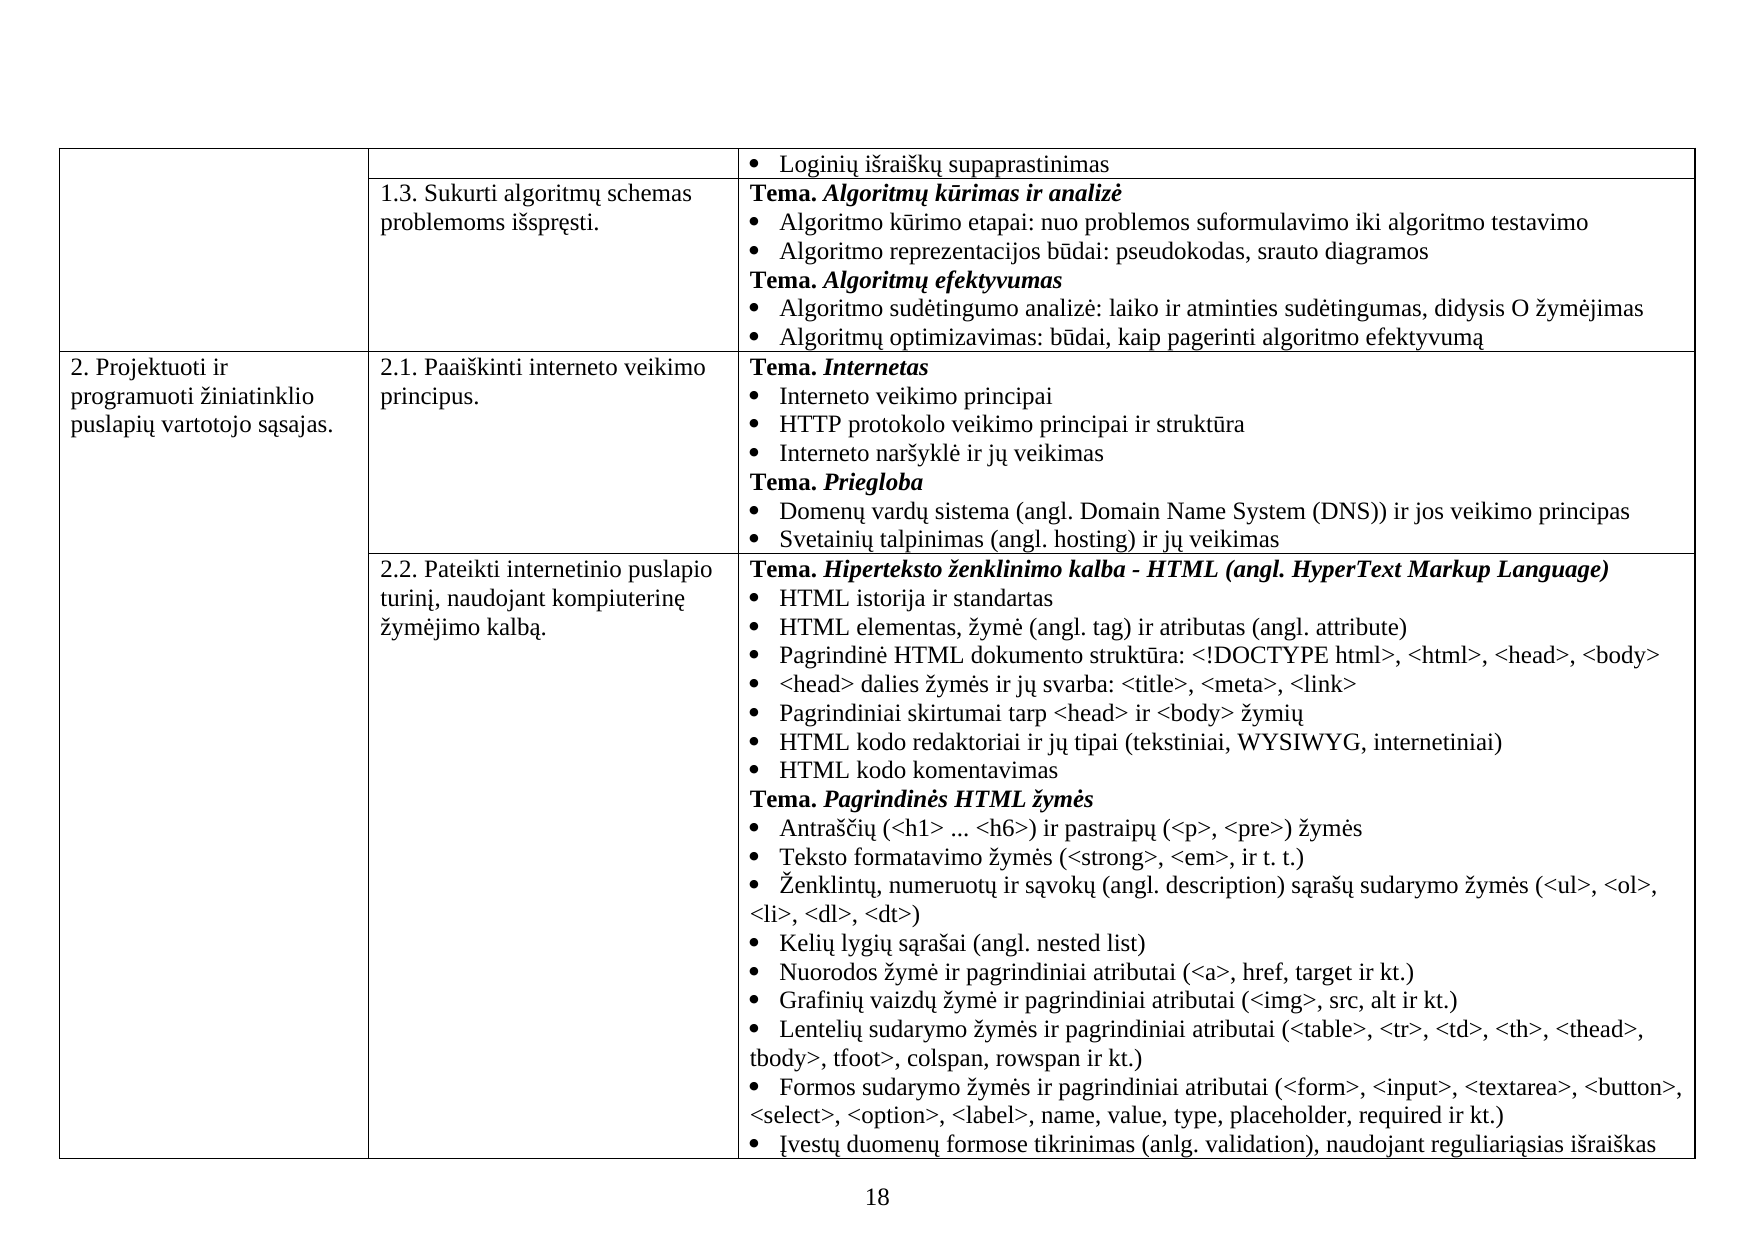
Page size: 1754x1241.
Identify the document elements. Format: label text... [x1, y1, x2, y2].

table_cell 2.1. Paaiškinti interneto veikimo principus. [369, 352, 738, 553]
table_cell 1.3. Sukurti algoritmų schemas problemoms išspręsti. [369, 179, 738, 351]
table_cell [739, 149, 1694, 177]
table_cell Tema. Internetas Interneto veikimo principai HTTP protokolo veikimo principai ir struktūra Interneto naršyklė ir jų veikimas Tema. Priegloba Domenų vardų sistema (angl. Domain Name System (DNS)) ir jos veikimo principas Svetainių talpinimas (angl. hosting) ir jų veikimas [739, 352, 1694, 553]
table_cell 2. Projektuoti ir programuoti žiniatinklio puslapių vartotojo sąsajas. [60, 352, 368, 1158]
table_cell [739, 554, 1694, 1158]
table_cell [369, 149, 738, 177]
table_cell Tema. Algoritmų kūrimas ir analizė Algoritmo kūrimo etapai: nuo problemos suformulavimo iki algoritmo testavimo Algoritmo reprezentacijos būdai: pseudokodas, srauto diagramos Tema. Algoritmų efektyvumas Algoritmo sudėtingumo analizė: laiko ir atminties sudėtingumas, didysis O žymėjimas Algoritmų optimizavimas: būdai, kaip pagerinti algoritmo efektyvumą [739, 179, 1694, 351]
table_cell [369, 554, 738, 1158]
